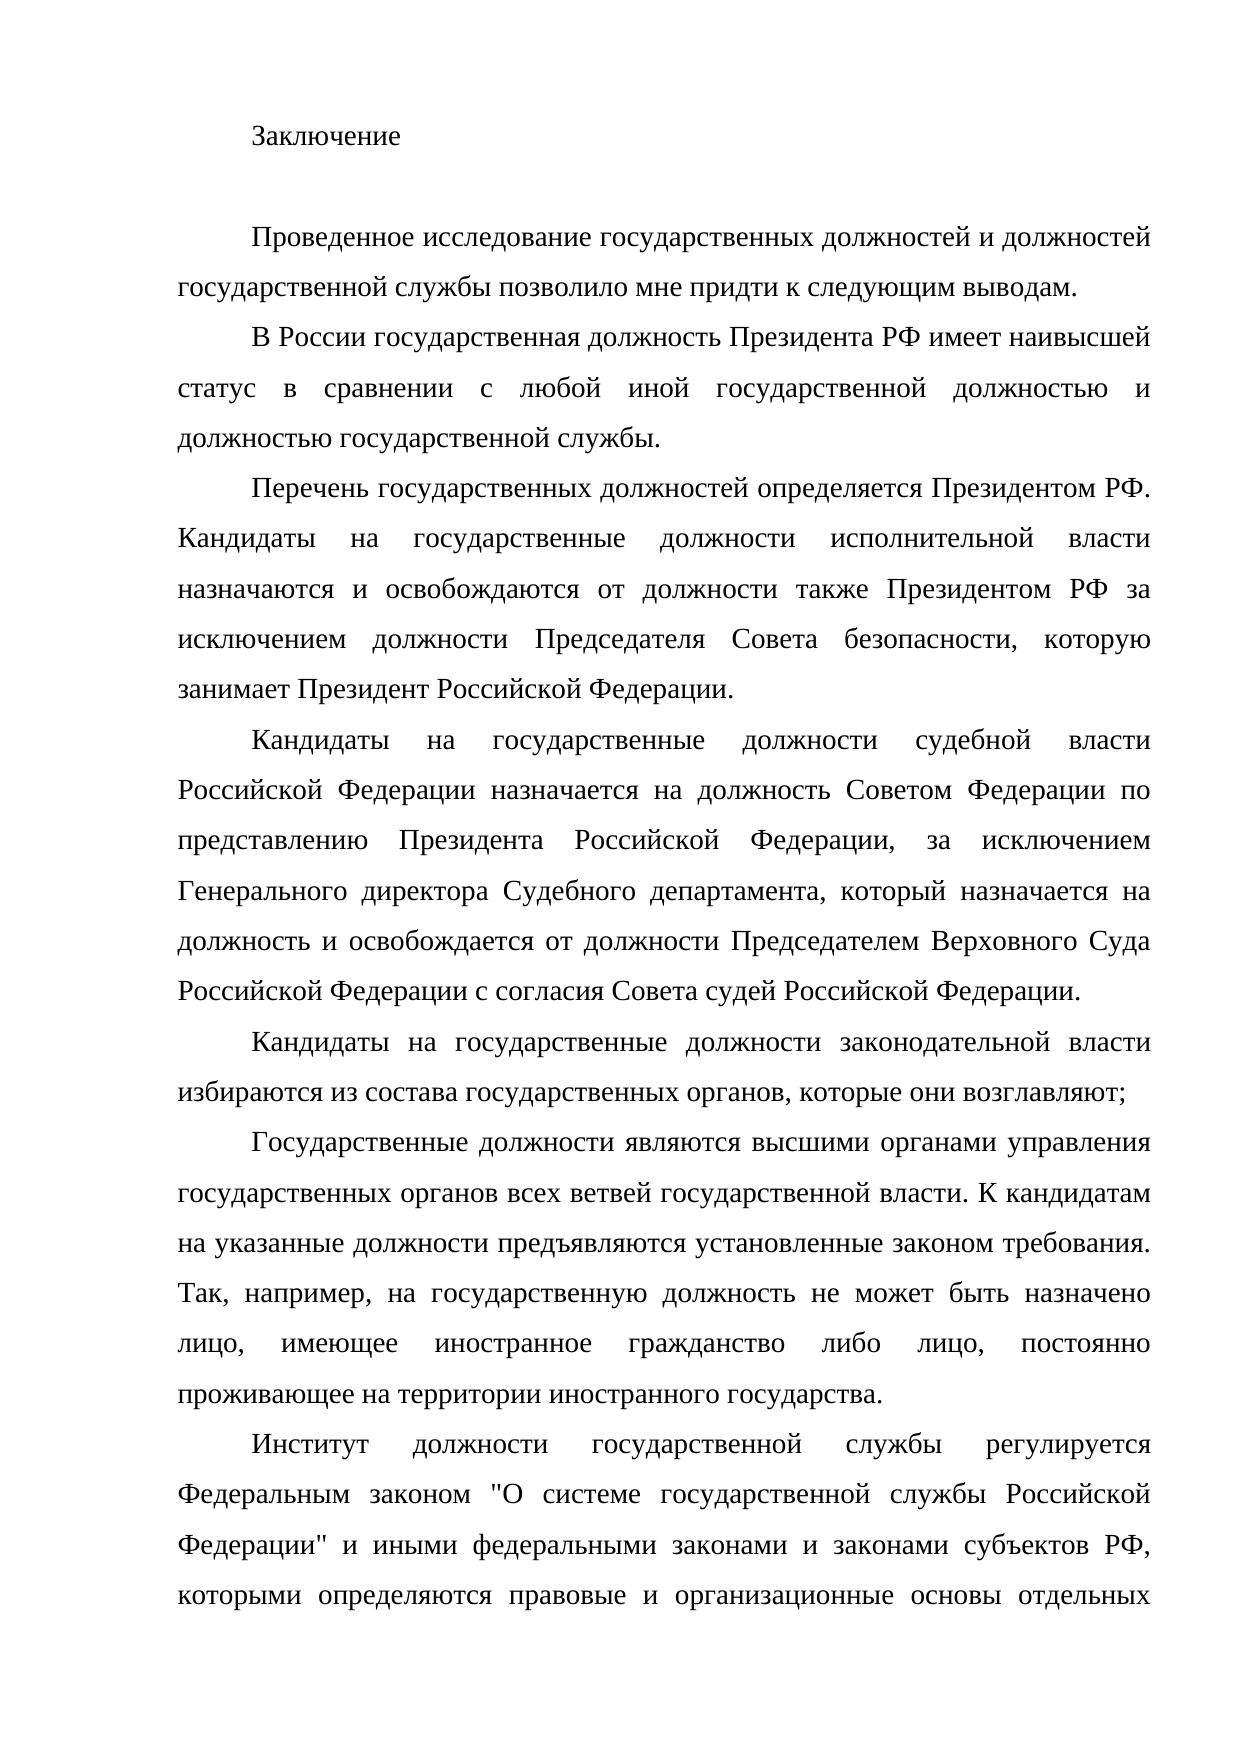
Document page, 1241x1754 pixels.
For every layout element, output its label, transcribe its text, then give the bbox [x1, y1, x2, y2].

text В России государственная должность Президента РФ имеет наивысшей статус в сравнении с любой иной государственной должностью и должностью государственной службы. [177, 319, 1152, 453]
text Перечень государственных должностей определяется Президентом РФ. Кандидаты на государственные должности исполнительной власти назначаются и освобождаются от должности также Президентом РФ за исключением должности Председателя Совета безопасности, которую занимает Президент Российской Федерации. [177, 470, 1152, 705]
text Проведенное исследование государственных должностей и должностей государственной службы позволило мне придти к следующим выводам. [177, 219, 1152, 303]
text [177, 1426, 1152, 1611]
text Заключение [177, 118, 1152, 152]
text Кандидаты на государственные должности законодательной власти избираются из состава государственных органов, которые они возглавляют; [177, 1024, 1152, 1108]
text Кандидаты на государственные должности судебной власти Российской Федерации назначается на должность Советом Федерации по представлению Президента Российской Федерации, за исключением Генерального директора Судебного департамента, который назначается на должность и освобождается от должности Председателем Верховного Суда Российской Федерации с согласия Совета судей Российской Федерации. [177, 722, 1152, 1007]
text Государственные должности являются высшими органами управления государственных органов всех ветвей государственной власти. К кандидатам на указанные должности предъявляются установленные законом требования. Так, например, на государственную должность не может быть назначено лицо, имеющее иностранное гражданство либо лицо, постоянно проживающее на территории иностранного государства. [177, 1124, 1152, 1409]
